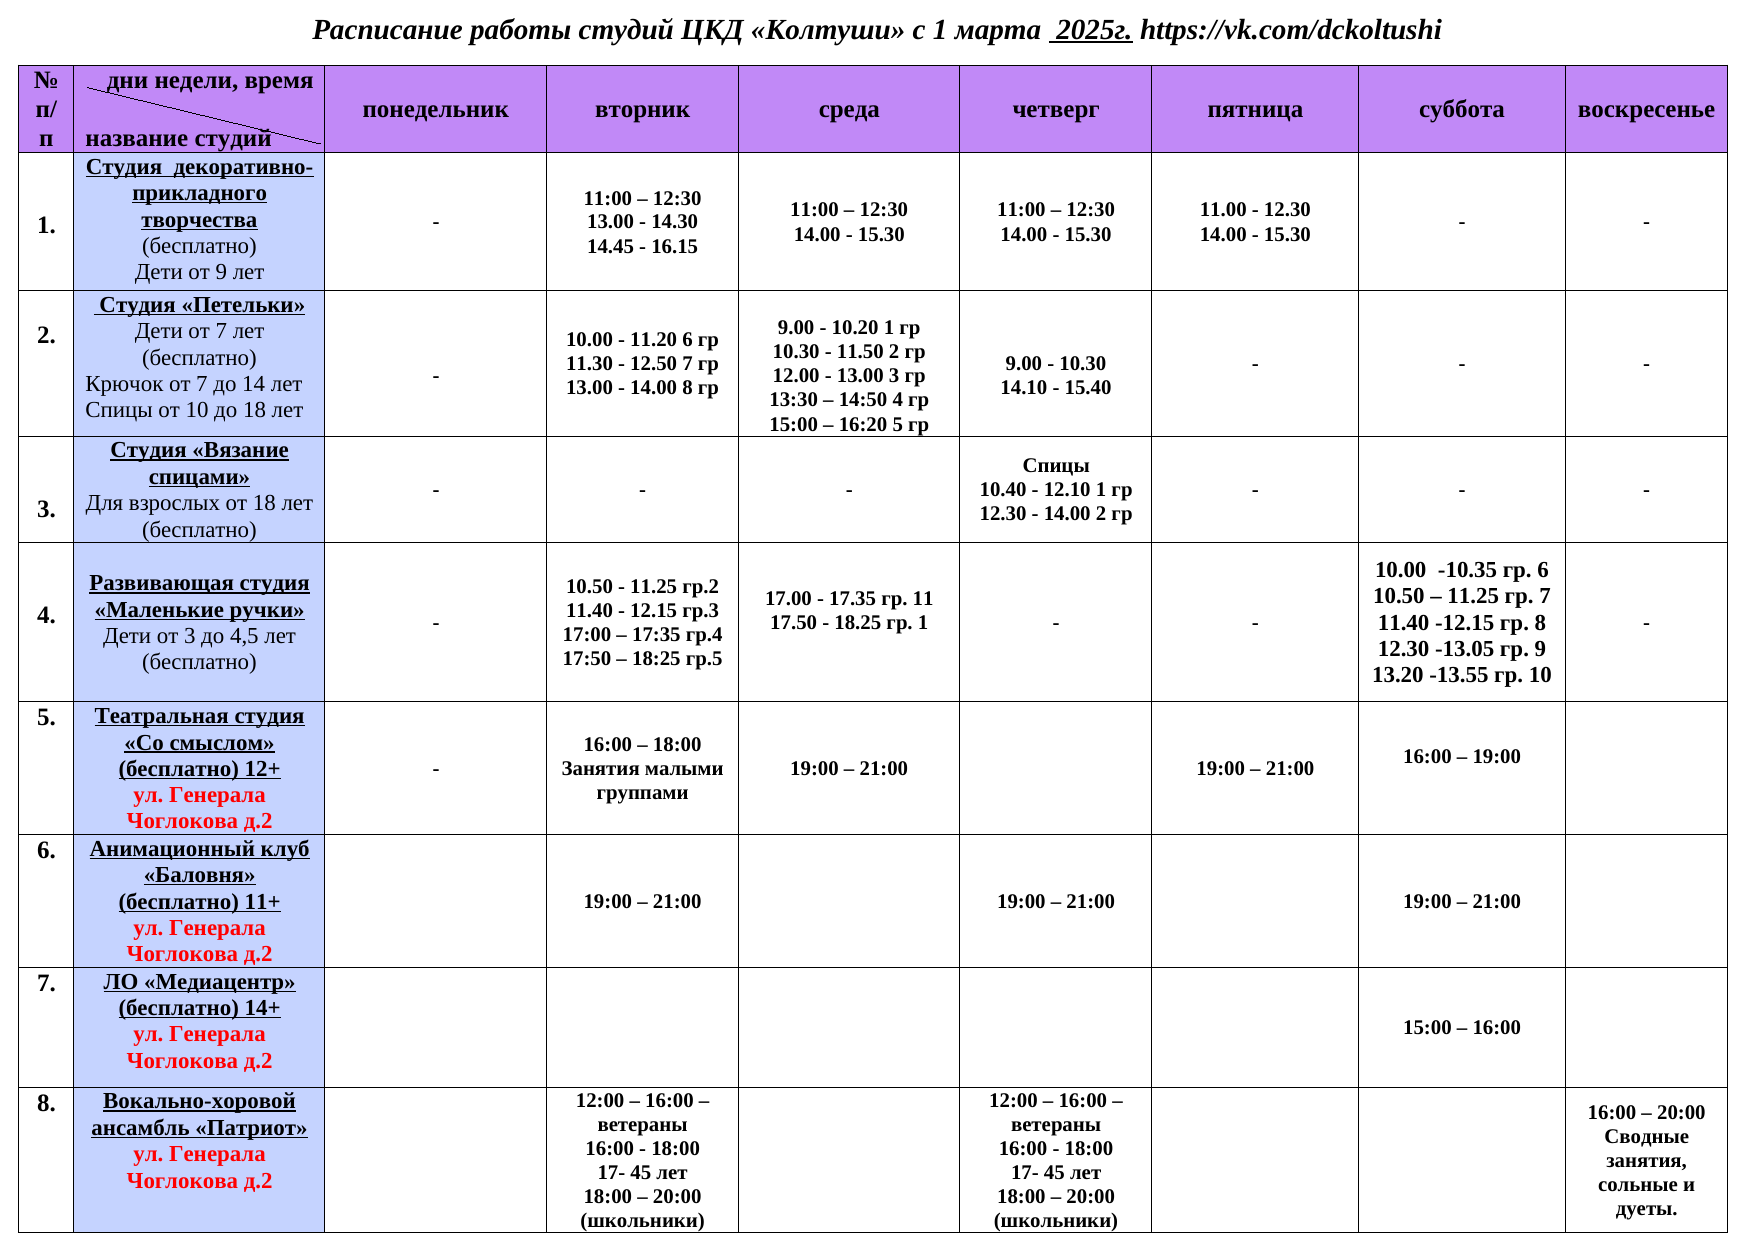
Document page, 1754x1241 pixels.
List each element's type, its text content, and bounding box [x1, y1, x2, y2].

table_cell 12:00 – 16:00 – ветераны 16:00 - 18:00 17- 45 лет 18:00 – 20:00 (школьники) [547, 1088, 738, 1232]
table_cell Студия «Вязание спицами» Для взрослых от 18 лет (бесплатно) [74, 437, 324, 542]
table_header четверг [960, 66, 1151, 152]
table_cell - [1566, 437, 1727, 542]
table_cell 16:00 – 20:00 Сводные занятия, сольные и дуеты. [1566, 1088, 1727, 1232]
table_cell 8. [19, 1088, 73, 1232]
table_cell 11.00 - 12.30 14.00 - 15.30 [1152, 153, 1358, 290]
table_cell [325, 835, 546, 967]
table_cell Анимационный клуб «Баловня» (бесплатно) 11+ ул. Генерала Чоглокова д.2 [74, 835, 324, 967]
table_cell - [1152, 437, 1358, 542]
table_cell 2. [19, 291, 73, 436]
table_cell - [1566, 291, 1727, 436]
text Расписание работы студий ЦКД «Колтуши» с 1 марта 2025г. https://vk.com/dckoltushi [29, 12, 1724, 45]
table_cell ЛО «Медиацентр» (бесплатно) 14+ ул. Генерала Чоглокова д.2 [74, 968, 324, 1087]
table_cell 10.50 - 11.25 гр.2 11.40 - 12.15 гр.3 17:00 – 17:35 гр.4 17:50 – 18:25 гр.5 [547, 543, 738, 701]
table_cell [739, 835, 959, 967]
table_cell [739, 1088, 959, 1232]
table_header вторник [547, 66, 738, 152]
table_cell 9.00 - 10.20 1 гр 10.30 - 11.50 2 гр 12.00 - 13.00 3 гр 13:30 – 14:50 4 гр 15:00 – 16:20 5 гр [739, 291, 959, 436]
table_header понедельник [325, 66, 546, 152]
table_cell - [1152, 543, 1358, 701]
table_header дни недели, время название студий [74, 66, 324, 152]
table_cell [325, 1088, 546, 1232]
table_cell 6. [19, 835, 73, 967]
table_cell - [325, 702, 546, 834]
table_cell - [325, 437, 546, 542]
table_cell 19:00 – 21:00 [739, 702, 959, 834]
table_cell 5. [19, 702, 73, 834]
table_cell - [1566, 543, 1727, 701]
table_cell [1152, 1088, 1358, 1232]
table_cell 10.00 -10.35 гр. 6 10.50 – 11.25 гр. 7 11.40 -12.15 гр. 8 12.30 -13.05 гр. 9 13.20 -13.55 гр. 10 [1359, 543, 1565, 701]
table_cell [960, 702, 1151, 834]
table_cell Развивающая студия «Маленькие ручки» Дети от 3 до 4,5 лет (бесплатно) [74, 543, 324, 701]
table_header пятница [1152, 66, 1358, 152]
table_cell 10.00 - 11.20 6 гр 11.30 - 12.50 7 гр 13.00 - 14.00 8 гр [547, 291, 738, 436]
table_cell - [1566, 153, 1727, 290]
table_cell - [960, 543, 1151, 701]
table_cell [1566, 835, 1727, 967]
table_cell - [325, 153, 546, 290]
table_cell - [739, 437, 959, 542]
table_cell 11:00 – 12:30 14.00 - 15.30 [739, 153, 959, 290]
table_cell [1152, 835, 1358, 967]
table_cell - [547, 437, 738, 542]
table_cell [547, 968, 738, 1087]
table_cell - [1359, 437, 1565, 542]
table_cell [739, 968, 959, 1087]
table_cell 3. [19, 437, 73, 542]
table_cell 12:00 – 16:00 – ветераны 16:00 - 18:00 17- 45 лет 18:00 – 20:00 (школьники) [960, 1088, 1151, 1232]
table_header суббота [1359, 66, 1565, 152]
table_cell - [1359, 291, 1565, 436]
table_cell 19:00 – 21:00 [1359, 835, 1565, 967]
table_cell [1152, 968, 1358, 1087]
table_cell 1. [19, 153, 73, 290]
table_cell Спицы 10.40 - 12.10 1 гр 12.30 - 14.00 2 гр [960, 437, 1151, 542]
table_cell 15:00 – 16:00 [1359, 968, 1565, 1087]
table_cell [325, 968, 546, 1087]
table_cell 11:00 – 12:30 14.00 - 15.30 [960, 153, 1151, 290]
table_cell Студия декоративно-прикладного творчества (бесплатно) Дети от 9 лет [74, 153, 324, 290]
table_cell [1359, 1088, 1565, 1232]
table_cell 19:00 – 21:00 [547, 835, 738, 967]
table_header среда [739, 66, 959, 152]
table_cell - [325, 543, 546, 701]
table_cell [1566, 702, 1727, 834]
table_cell [960, 968, 1151, 1087]
table_cell 19:00 – 21:00 [1152, 702, 1358, 834]
table_cell - [1359, 153, 1565, 290]
table_cell 11:00 – 12:30 13.00 - 14.30 14.45 - 16.15 [547, 153, 738, 290]
table_cell Студия «Петельки» Дети от 7 лет (бесплатно) Крючок от 7 до 14 лет Спицы от 10 до 18 лет [74, 291, 324, 436]
table_cell 16:00 – 18:00 Занятия малыми группами [547, 702, 738, 834]
table_cell 19:00 – 21:00 [960, 835, 1151, 967]
table_header №п/п [19, 66, 73, 152]
table_cell 7. [19, 968, 73, 1087]
table_cell - [1152, 291, 1358, 436]
table_cell 4. [19, 543, 73, 701]
table_cell - [325, 291, 546, 436]
table_header воскресенье [1566, 66, 1727, 152]
table_cell 17.00 - 17.35 гр. 11 17.50 - 18.25 гр. 1 [739, 543, 959, 701]
table_cell 9.00 - 10.30 14.10 - 15.40 [960, 291, 1151, 436]
table_cell Вокально-хоровой ансамбль «Патриот» ул. Генерала Чоглокова д.2 [74, 1088, 324, 1232]
table_cell 16:00 – 19:00 [1359, 702, 1565, 834]
table_cell [1566, 968, 1727, 1087]
table_cell Театральная студия «Со смыслом» (бесплатно) 12+ ул. Генерала Чоглокова д.2 [74, 702, 324, 834]
